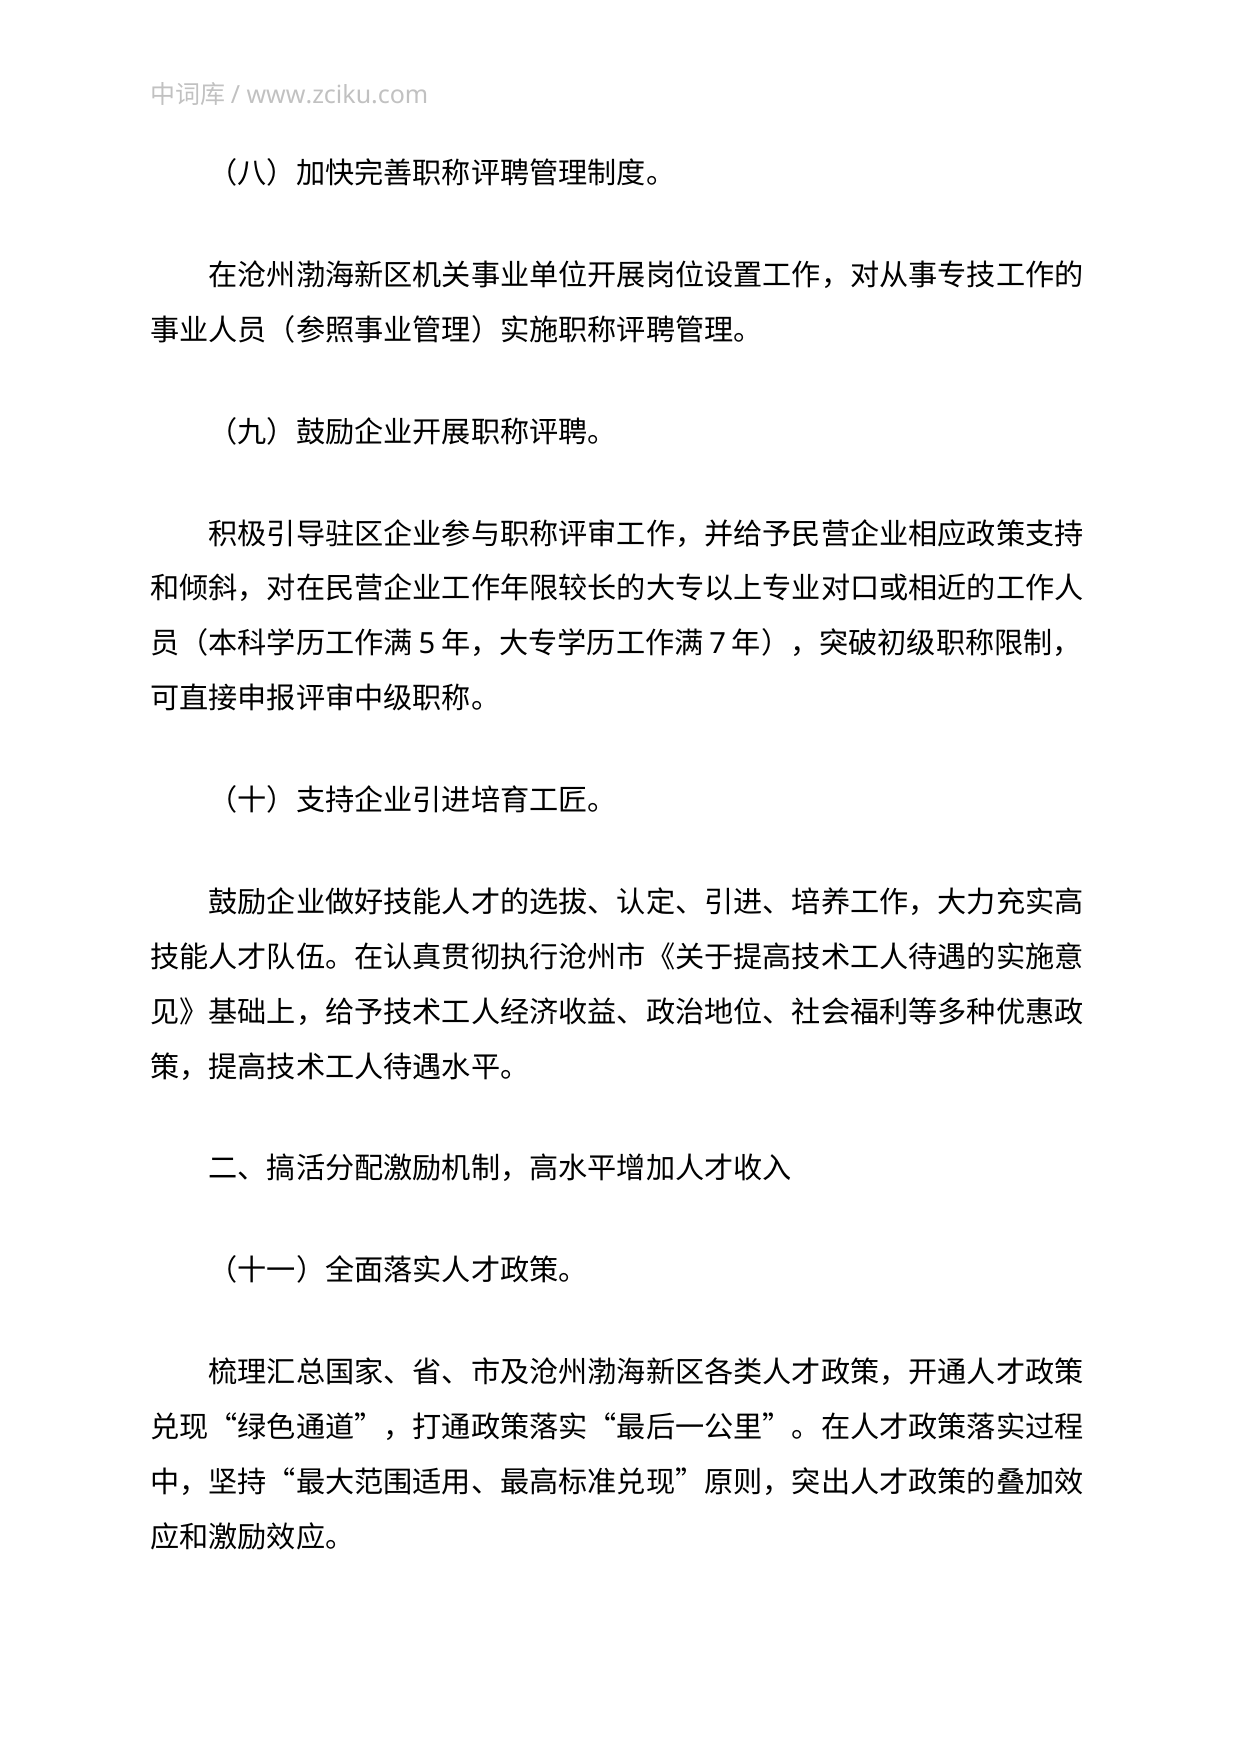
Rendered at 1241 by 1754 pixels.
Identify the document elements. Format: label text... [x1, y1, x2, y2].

text （八）加快完善职称评聘管理制度。 [150, 150, 1090, 192]
text 鼓励企业做好技能人才的选拔、认定、引进、培养工作，大力充实高技能人才队伍。在认真贯彻执行沧州市《关于提高技术工人待遇的实施意见》基础上，给予技术工人经济收益、政治地位、社会福利等多种优惠政策，提高技术工人待遇水平。 [150, 878, 1090, 1086]
text 二、搞活分配激励机制，高水平增加人才收入 [150, 1145, 1090, 1187]
text 在沧州渤海新区机关事业单位开展岗位设置工作，对从事专技工作的事业人员（参照事业管理）实施职称评聘管理。 [150, 252, 1090, 349]
text （十一）全面落实人才政策。 [150, 1247, 1090, 1289]
text 梳理汇总国家、省、市及沧州渤海新区各类人才政策，开通人才政策兑现“绿色通道”，打通政策落实“最后一公里”。在人才政策落实过程中，坚持“最大范围适用、最高标准兑现”原则，突出人才政策的叠加效应和激励效应。 [150, 1348, 1090, 1556]
text （九）鼓励企业开展职称评聘。 [150, 408, 1090, 451]
text 积极引导驻区企业参与职称评审工作，并给予民营企业相应政策支持和倾斜，对在民营企业工作年限较长的大专以上专业对口或相近的工作人员（本科学历工作满5年，大专学历工作满7年），突破初级职称限制，可直接申报评审中级职称。 [150, 510, 1090, 717]
text （十）支持企业引进培育工匠。 [150, 777, 1090, 819]
